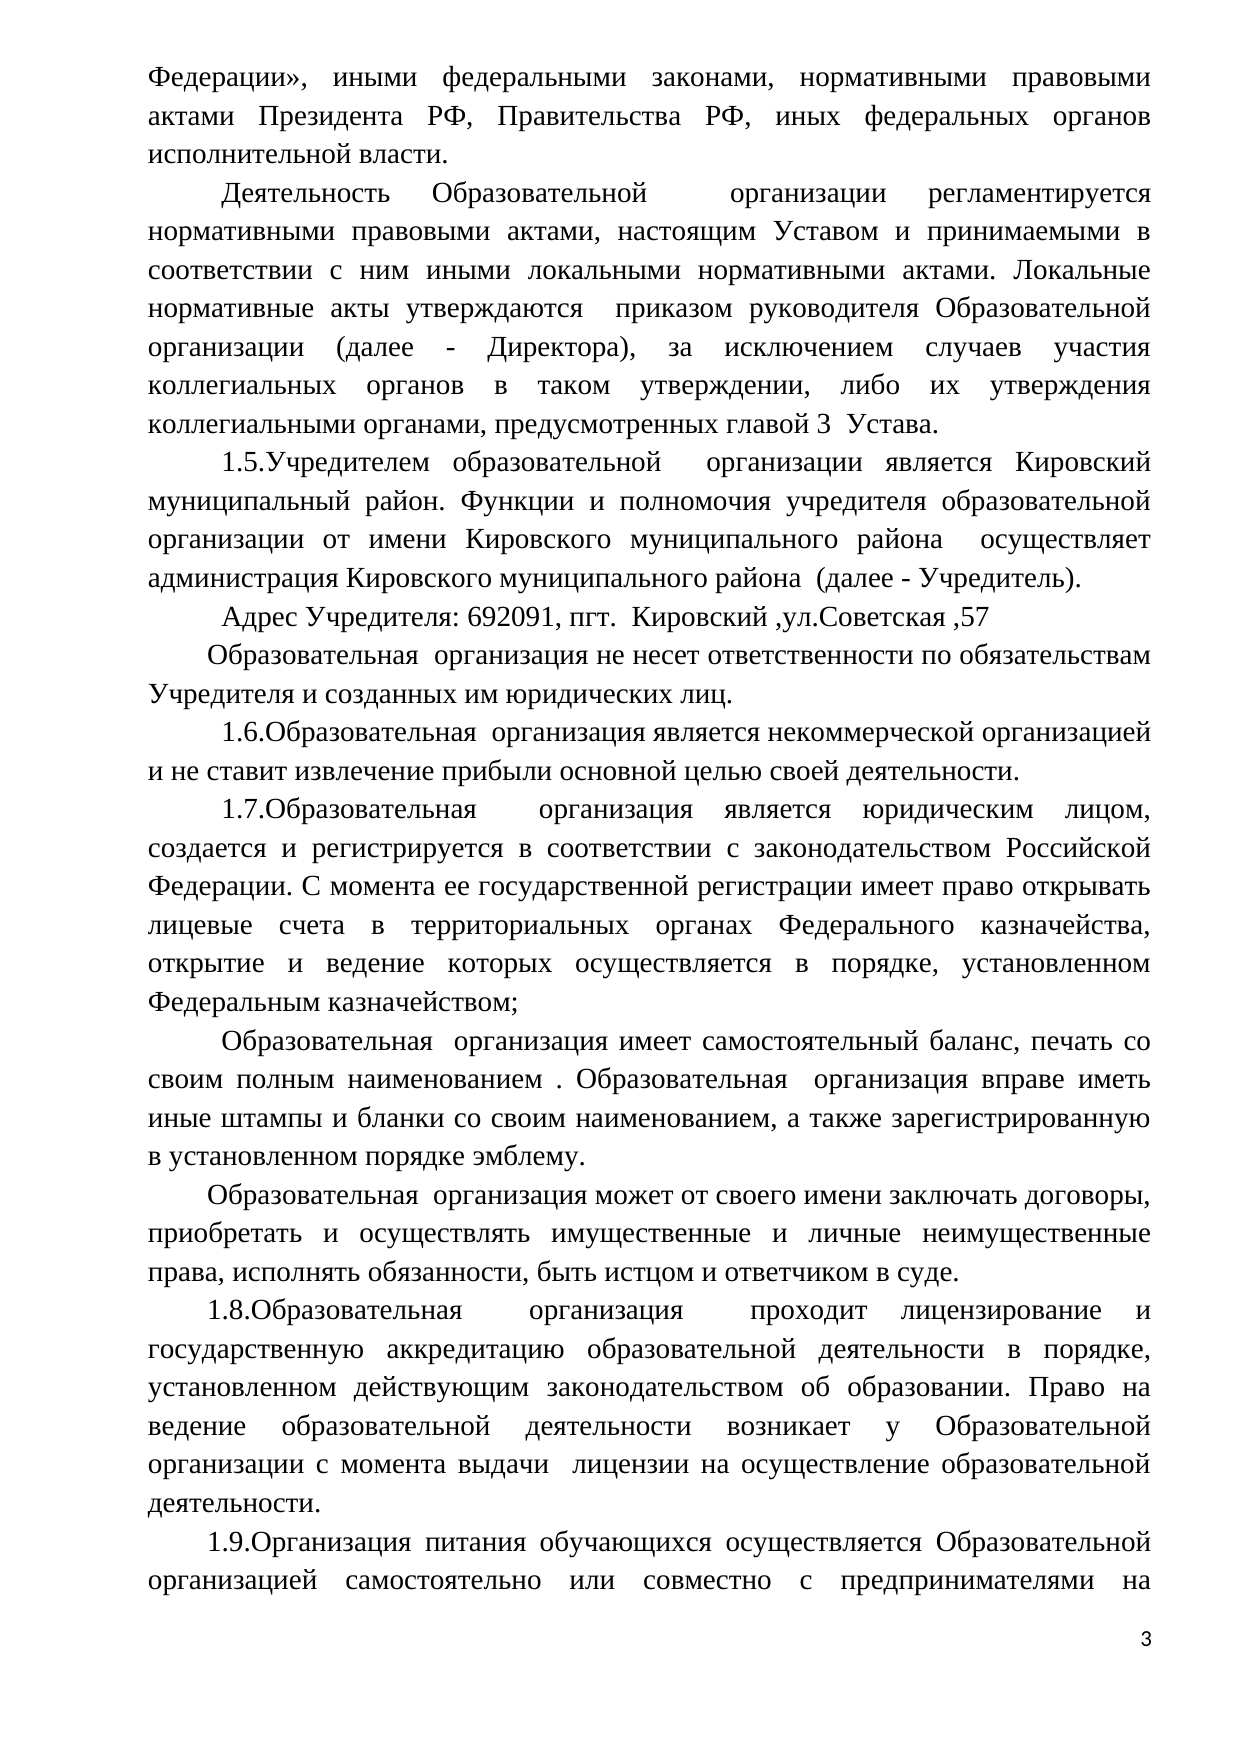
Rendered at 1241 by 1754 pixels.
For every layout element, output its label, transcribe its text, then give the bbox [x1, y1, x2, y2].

text Образовательная организация не несет ответственности по обязательствам Учредителя и созданных им юридических лиц. [148, 637, 1152, 709]
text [148, 1524, 1152, 1596]
text Образовательная организация может от своего имени заключать договоры, приобретать и осуществлять имущественные и личные неимущественные права, исполнять обязанности, быть истцом и ответчиком в суде. [148, 1177, 1152, 1287]
text 1.5.Учредителем образовательной организации является Кировский муниципальный район. Функции и полномочия учредителя образовательной организации от имени Кировского муниципального района осуществляет администрация Кировского муниципального района (далее - Учредитель). [148, 444, 1152, 594]
text 1.7.Образовательная организация является юридическим лицом, создается и регистрируется в соответствии с законодательством Российской Федерации. С момента ее государственной регистрации имеет право открывать лицевые счета в территориальных органах Федерального казначейства, открытие и ведение которых осуществляется в порядке, установленном Федеральным казначейством; [148, 791, 1152, 1018]
text Адрес Учредителя: 692091, пгт. Кировский ,ул.Советская ,57 [148, 599, 1152, 632]
text 1.6.Образовательная организация является некоммерческой организацией и не ставит извлечение прибыли основной целью своей деятельности. [148, 714, 1152, 786]
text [148, 59, 1152, 170]
text Образовательная организация имеет самостоятельный баланс, печать со своим полным наименованием . Образовательная организация вправе иметь иные штампы и бланки со своим наименованием, а также зарегистрированную в установленном порядке эмблему. [148, 1023, 1152, 1172]
text Деятельность Образовательной организации регламентируется нормативными правовыми актами, настоящим Уставом и принимаемыми в соответствии с ним иными локальными нормативными актами. Локальные нормативные акты утверждаются приказом руководителя Образовательной организации (далее - Директора), за исключением случаев участия коллегиальных органов в таком утверждении, либо их утверждения коллегиальными органами, предусмотренных главой 3 Устава. [148, 175, 1152, 439]
text 1.8.Образовательная организация проходит лицензирование и государственную аккредитацию образовательной деятельности в порядке, установленном действующим законодательством об образовании. Право на ведение образовательной деятельности возникает у Образовательной организации с момента выдачи лицензии на осуществление образовательной деятельности. [148, 1292, 1152, 1519]
